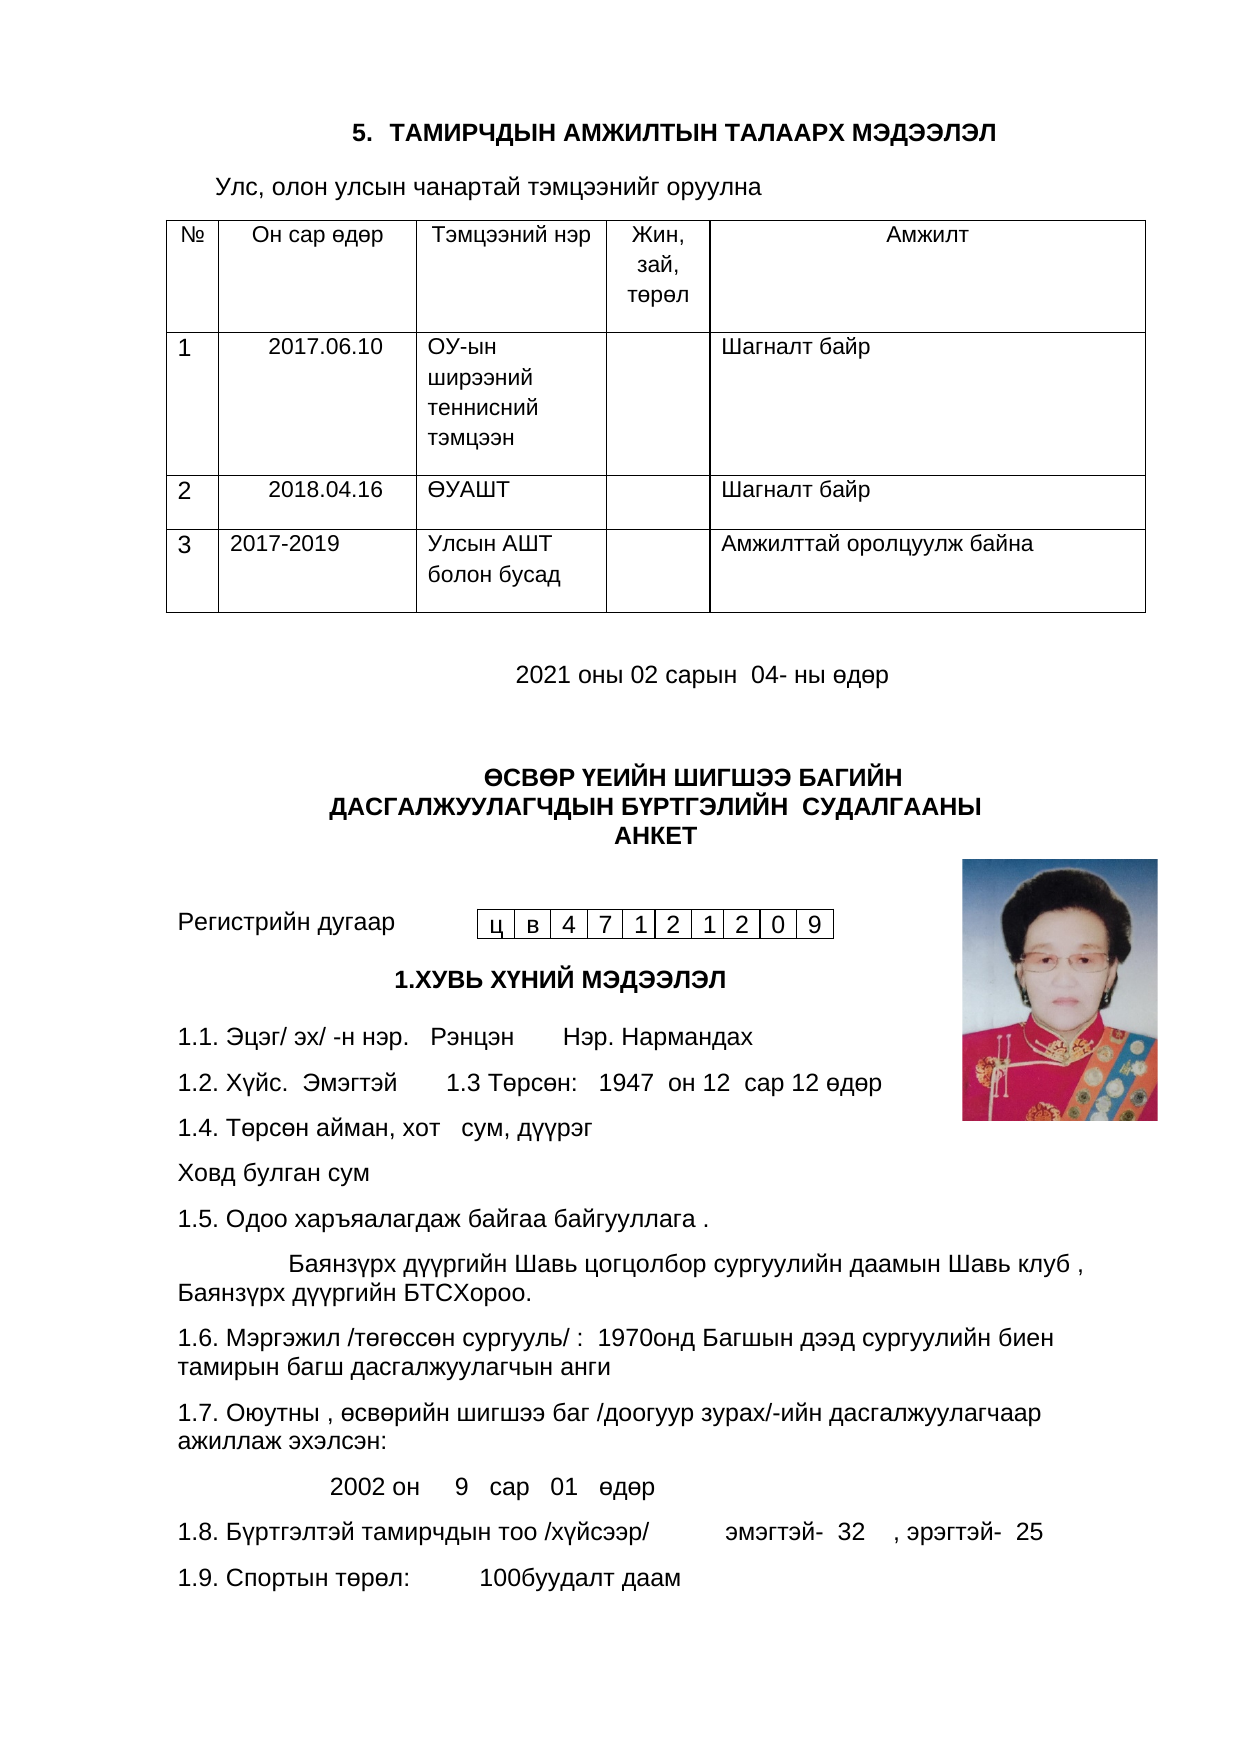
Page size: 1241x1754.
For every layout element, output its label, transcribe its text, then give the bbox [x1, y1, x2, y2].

text Регистрийн дугаар [177, 907, 960, 936]
text 2021 оны 02 сарын 04- ны өдөр [271, 660, 1134, 689]
text ДАСГАЛЖУУЛАГЧДЫН БҮРТГЭЛИЙН СУДАЛГААНЫ [177, 792, 1134, 821]
table_cell 3 [167, 530, 218, 612]
text 1.5. Одоо харъяалагдаж байгаа байгууллага . [177, 1204, 1134, 1232]
text 1.8. Бүртгэлтэй тамирчдын тоо /хүйсээр/ эмэгтэй- 32 , эрэгтэй- 25 [177, 1517, 1134, 1546]
table_cell Шагналт байр [711, 476, 1145, 529]
table_header 2 [724, 910, 759, 938]
text Ховд булган сум [177, 1158, 1134, 1187]
text АНКЕТ [177, 821, 1134, 849]
table_header 4 [551, 910, 587, 938]
text ӨСВӨР ҮЕИЙН ШИГШЭЭ БАГИЙН [177, 763, 1134, 792]
text Улс, олон улсын чанартай тэмцээнийг оруулна [215, 172, 1134, 201]
text 1.6. Мэргэжил /төгөссөн сургууль/ : 1970онд Багшын дээд сургуулийн биен тамирын багш дасгалжуулагчын анги [177, 1323, 1134, 1381]
table_header 1 [623, 910, 654, 938]
table_header Он сар өдөр [219, 221, 416, 332]
table_header в [515, 910, 550, 938]
table_cell 2017.06.10 [219, 333, 416, 475]
table_cell Амжилттай оролцуулж байна [711, 530, 1145, 612]
table_cell ӨУАШТ [417, 476, 606, 529]
table_cell [607, 476, 709, 529]
table_cell 2018.04.16 [219, 476, 416, 529]
text Баянзүрх дүүргийн Шавь цогцолбор сургуулийн даамын Шавь клуб , Баянзүрх дүүргийн БТСХороо. [177, 1249, 1134, 1307]
table_header 2 [656, 910, 691, 938]
table_header № [167, 221, 218, 332]
text 1.2. Хүйс. Эмэгтэй 1.3 Төрсөн: 1947 он 12 сар 12 өдөр [177, 1067, 960, 1096]
table_cell 2 [167, 476, 218, 529]
table_cell ОУ-ын ширээний теннисний тэмцээн [417, 333, 606, 475]
text 1.ХУВЬ ХҮНИЙ МЭДЭЭЛЭЛ [177, 964, 960, 993]
table_cell 2017-2019 [219, 530, 416, 612]
table_cell 1 [167, 333, 218, 475]
table_cell [607, 530, 709, 612]
table_cell Улсын АШТ болон бусад [417, 530, 606, 612]
table_header Тэмцээний нэр [417, 221, 606, 332]
table_cell Шагналт байр [711, 333, 1145, 475]
picture [960, 859, 1158, 1119]
text 1.7. Оюутны , өсвөрийн шигшээ баг /доогуур зурах/-ийн дасгалжуулагчаар ажиллаж эхэлсэн: [177, 1397, 1134, 1455]
table_header Амжилт [711, 221, 1145, 332]
list ТАМИРЧДЫН АМЖИЛТЫН ТАЛААРХ МЭДЭЭЛЭЛ [215, 118, 1134, 147]
table_cell [607, 333, 709, 475]
table_header 9 [797, 910, 833, 938]
text 1.1. Эцэг/ эх/ -н нэр. Рэнцэн Нэр. Нармандах [177, 1022, 960, 1051]
text 2002 он 9 сар 01 өдөр [177, 1472, 1134, 1500]
table_header 0 [761, 910, 796, 938]
text 1.9. Спортын төрөл: 100буудалт даам [177, 1562, 1134, 1591]
table_header ц [478, 910, 514, 938]
table_header Жин, зай, төрөл [607, 221, 709, 332]
text 1.4. Төрсөн айман, хот сум, дүүрэг [177, 1113, 1134, 1142]
table_header 1 [692, 910, 723, 938]
table_header 7 [588, 910, 622, 938]
